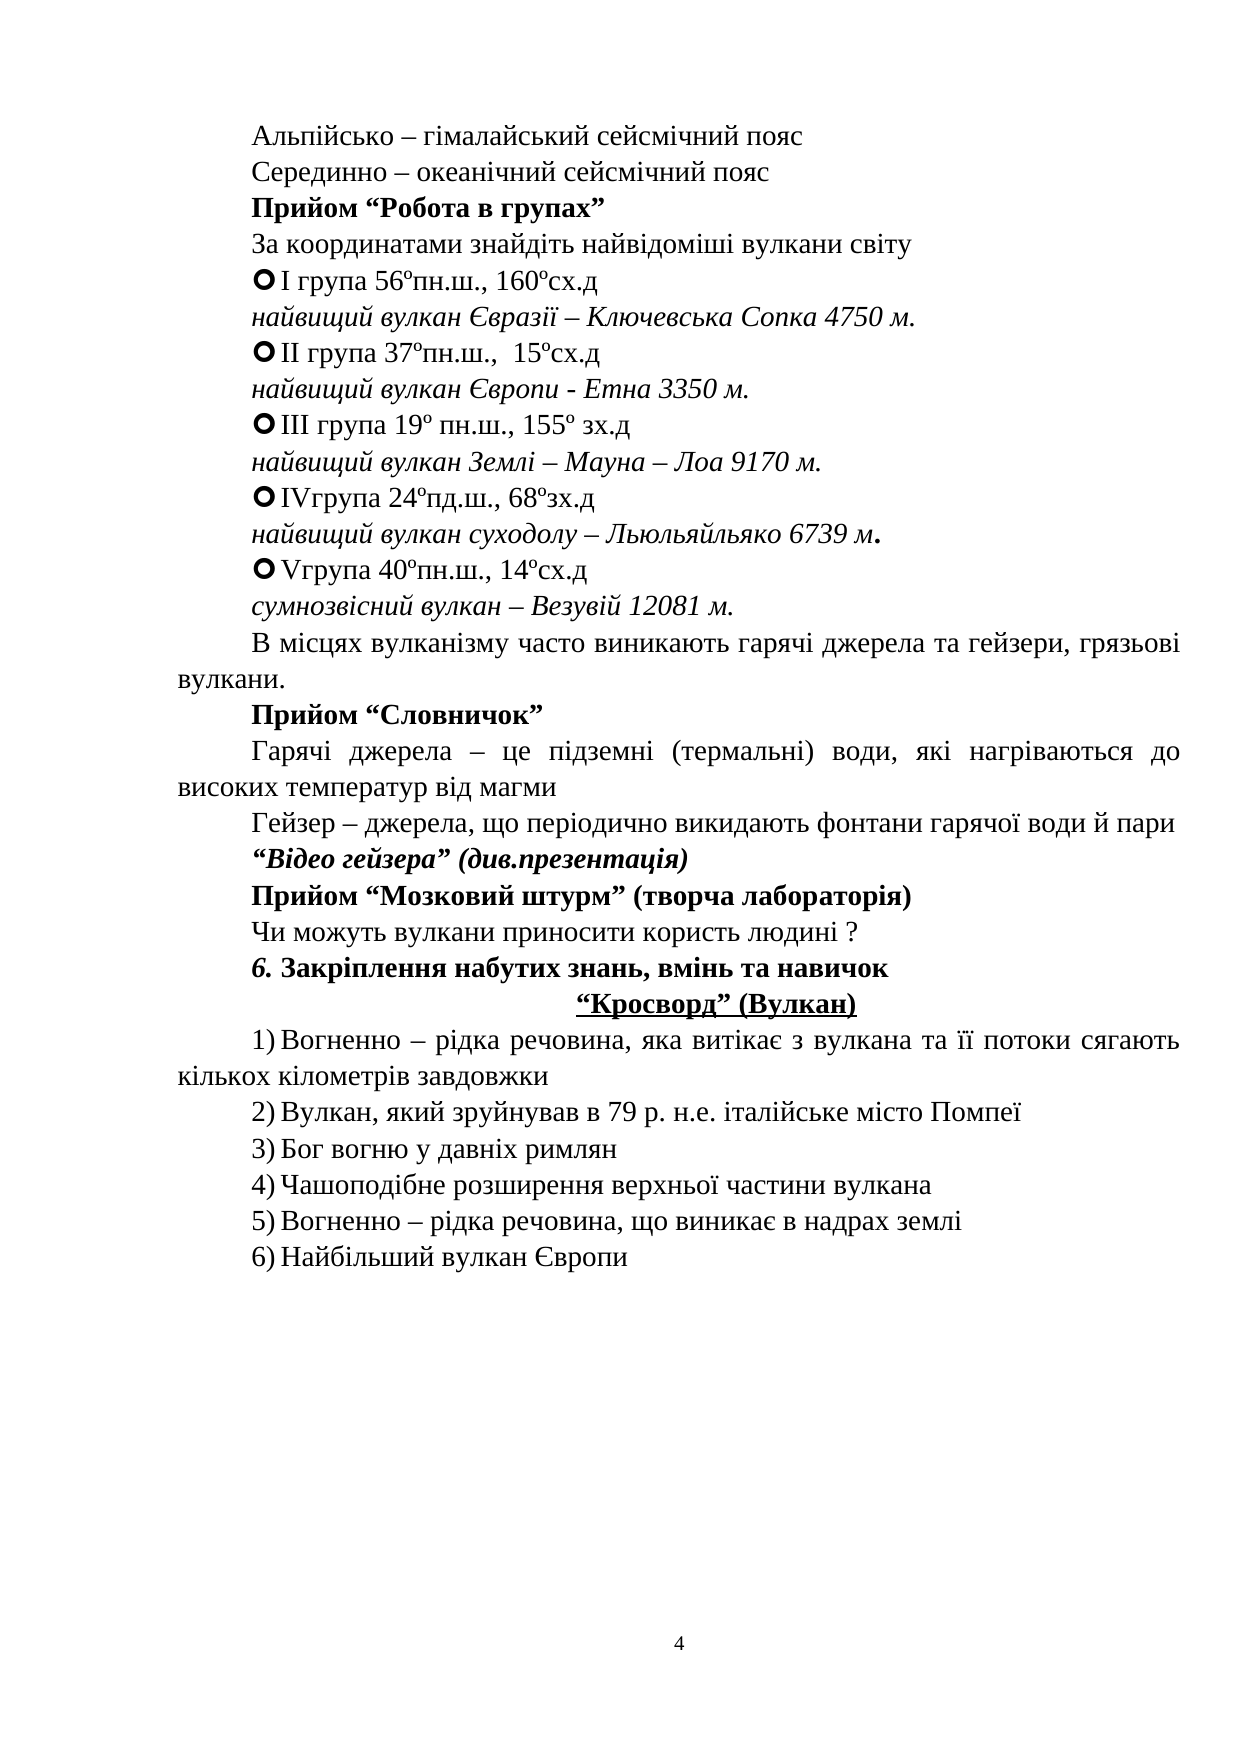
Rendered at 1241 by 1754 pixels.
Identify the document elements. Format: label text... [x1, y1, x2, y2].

list ІІ група 37ºпн.ш., 15ºсх.д [177, 335, 1181, 369]
list Вогненно – рідка речовина, яка витікає з вулкана та її потоки сягають кількох кілометрів завдовжки [177, 1022, 1181, 1092]
text Прийом “Словничок” [177, 697, 1181, 731]
text “Відео гейзера” (див.презентація) [177, 842, 1181, 875]
list Вогненно – рідка речовина, що виникає в надрах землі [177, 1203, 1181, 1237]
list Чашоподібне розширення верхньої частини вулкана [177, 1167, 1181, 1200]
list Найбільший вулкан Європи [177, 1239, 1181, 1273]
text Прийом “Мозковий штурм” (творча лабораторія) [177, 878, 1181, 911]
text В місцях вулканізму часто виникають гарячі джерела та гейзери, грязьові вулкани. [177, 625, 1181, 694]
text Серединно – океанічний сейсмічний пояс [177, 154, 1181, 188]
text сумнозвісний вулкан – Везувій 12081 м. [177, 588, 1181, 622]
text найвищий вулкан Євразії – Ключевська Сопка 4750 м. [177, 299, 1181, 332]
text найвищий вулкан суходолу – Льюльяйльяко 6739 м. [177, 516, 1181, 550]
text За координатами знайдіть найвідоміші вулкани світу [177, 227, 1181, 260]
text Чи можуть вулкани приносити користь людині ? [177, 914, 1181, 947]
list І група 56ºпн.ш., 160ºсх.д [177, 263, 1181, 296]
list Вулкан, який зруйнував в 79 р. н.е. італійське місто Помпеї [177, 1094, 1181, 1128]
text Прийом “Робота в групах” [177, 190, 1181, 224]
text “Кросворд” (Вулкан) [177, 986, 1181, 1020]
list Закріплення набутих знань, вмінь та навичок [177, 950, 1181, 983]
text Альпійсько – гімалайський сейсмічний пояс [177, 118, 1181, 152]
list Бог вогню у давніх римлян [177, 1131, 1181, 1164]
list IVгрупа 24ºпд.ш., 68ºзх.д [177, 480, 1181, 513]
text найвищий вулкан Землі – Мауна – Лоа 9170 м. [177, 444, 1181, 477]
list Vгрупа 40ºпн.ш., 14ºсх.д [177, 552, 1181, 586]
text Гарячі джерела – це підземні (термальні) води, які нагріваються до високих температур від магми [177, 733, 1181, 803]
text найвищий вулкан Європи - Етна 3350 м. [177, 371, 1181, 405]
text Гейзер – джерела, що періодично викидають фонтани гарячої води й пари [177, 805, 1181, 839]
list ІІІ група 19º пн.ш., 155º зх.д [177, 407, 1181, 441]
